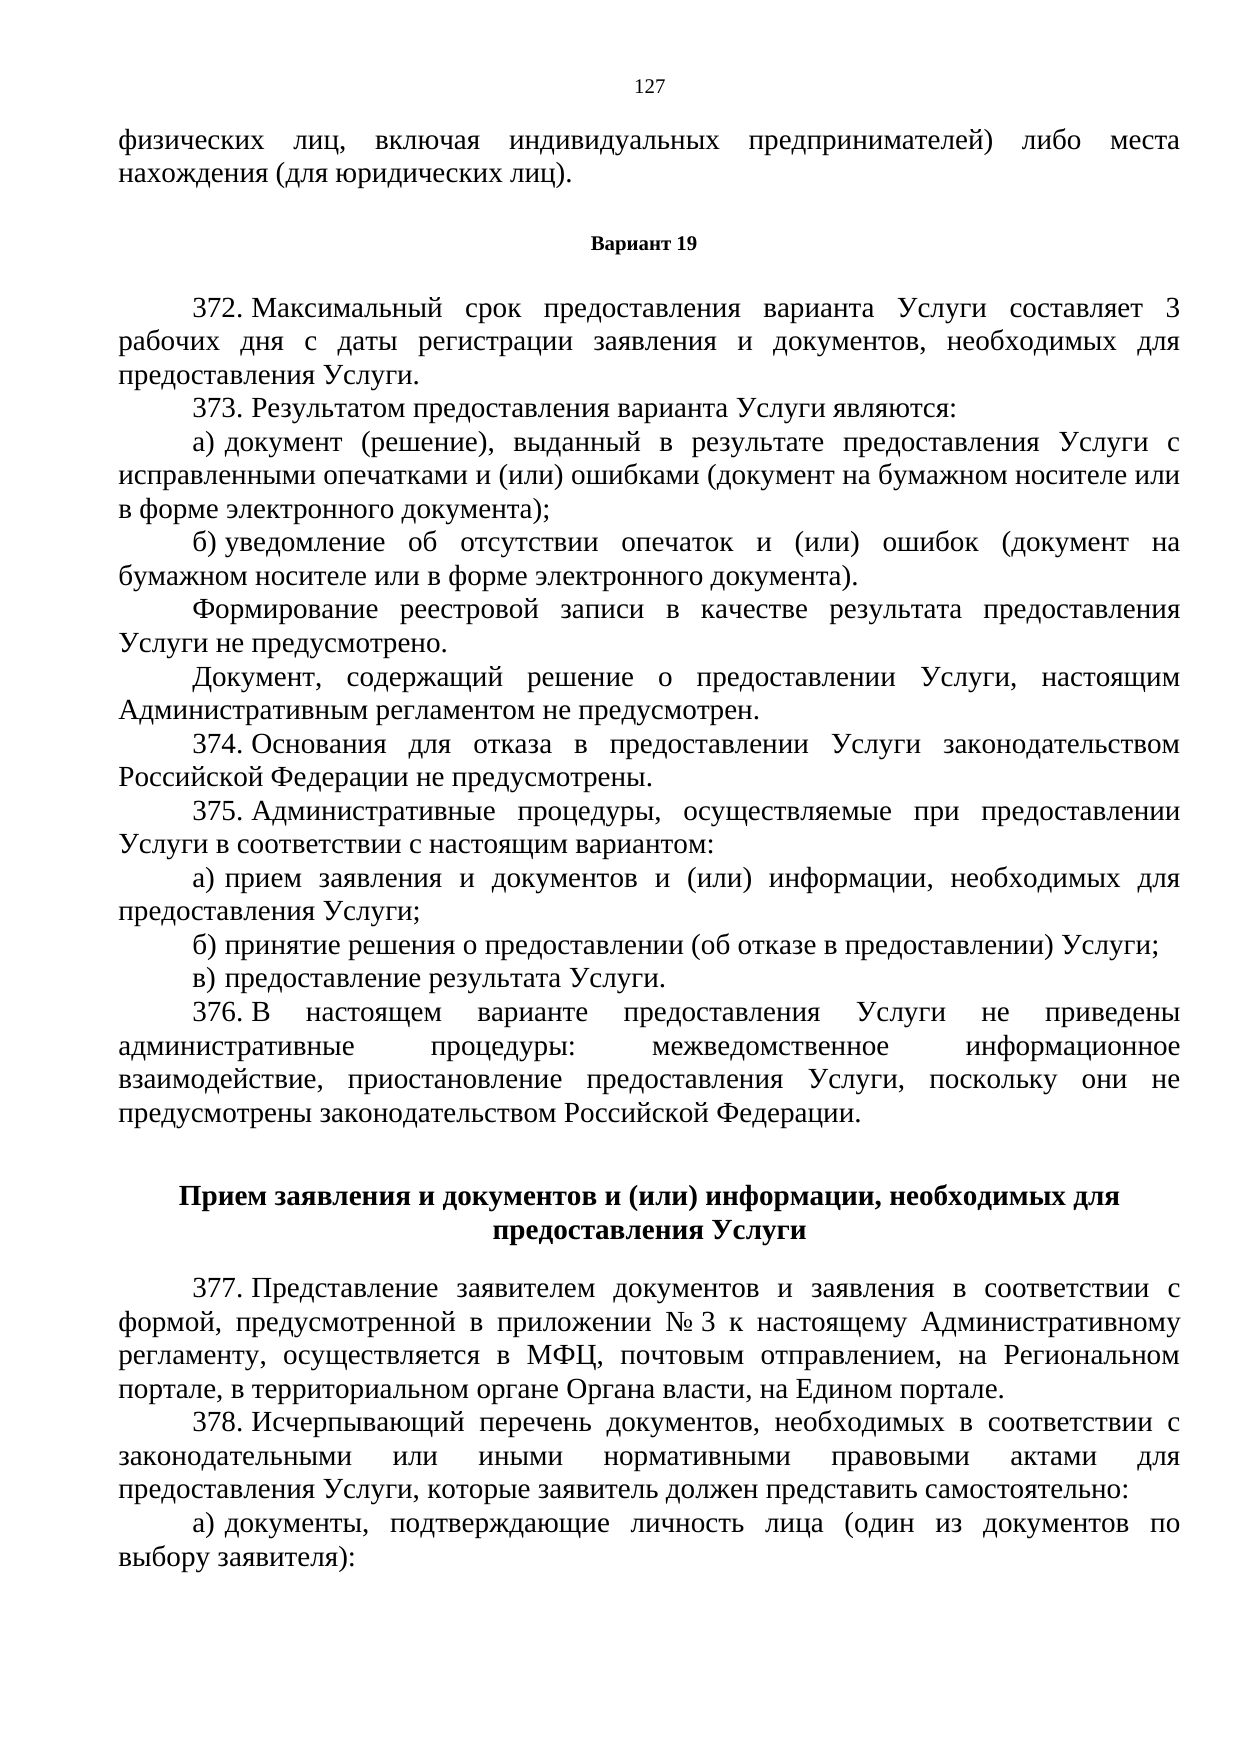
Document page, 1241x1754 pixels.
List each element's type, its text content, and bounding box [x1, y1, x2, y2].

list документ (решение), выданный в результате предоставления Услуги с исправленными опечатками и (или) ошибками (документ на бумажном носителе или в форме электронного документа); [118, 424, 1181, 524]
list Основания для отказа в предоставлении Услуги законодательством Российской Федерации не предусмотрены. [118, 726, 1181, 793]
list Результатом предоставления варианта Услуги являются: [118, 390, 1181, 424]
text Прием заявления и документов и (или) информации, необходимых для предоставления Услуги [118, 1178, 1181, 1245]
list В настоящем варианте предоставления Услуги не приведены административные процедуры: межведомственное информационное взаимодействие, приостановление предоставления Услуги, поскольку они не предусмотрены законодательством Российской Федерации. [118, 994, 1181, 1128]
text Документ, содержащий решение о предоставлении Услуги, настоящим Административным регламентом не предусмотрен. [118, 659, 1181, 726]
list прием заявления и документов и (или) информации, необходимых для предоставления Услуги; [118, 860, 1181, 927]
list Максимальный срок предоставления варианта Услуги составляет 3 рабочих дня с даты регистрации заявления и документов, необходимых для предоставления Услуги. [118, 290, 1181, 390]
list Административные процедуры, осуществляемые при предоставлении Услуги в соответствии с настоящим вариантом: [118, 793, 1181, 860]
list принятие решения о предоставлении (об отказе в предоставлении) Услуги; [118, 927, 1181, 961]
list предоставление результата Услуги. [118, 961, 1181, 994]
list документы, подтверждающие личность лица (один из документов по выбору заявителя): [118, 1505, 1181, 1572]
text Формирование реестровой записи в качестве результата предоставления Услуги не предусмотрено. [118, 592, 1181, 659]
list Представление заявителем документов и заявления в соответствии с формой, предусмотренной в приложении № 3 к настоящему Административному регламенту, осуществляется в МФЦ, почтовым отправлением, на Региональном портале, в территориальном органе Органа власти, на Едином портале. [118, 1270, 1181, 1404]
list Исчерпывающий перечень документов, необходимых в соответствии с законодательными или иными нормативными правовыми актами для предоставления Услуги, которые заявитель должен представить самостоятельно: [118, 1404, 1181, 1505]
list уведомление об отсутствии опечаток и (или) ошибок (документ на бумажном носителе или в форме электронного документа). [118, 524, 1181, 592]
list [118, 122, 1181, 189]
